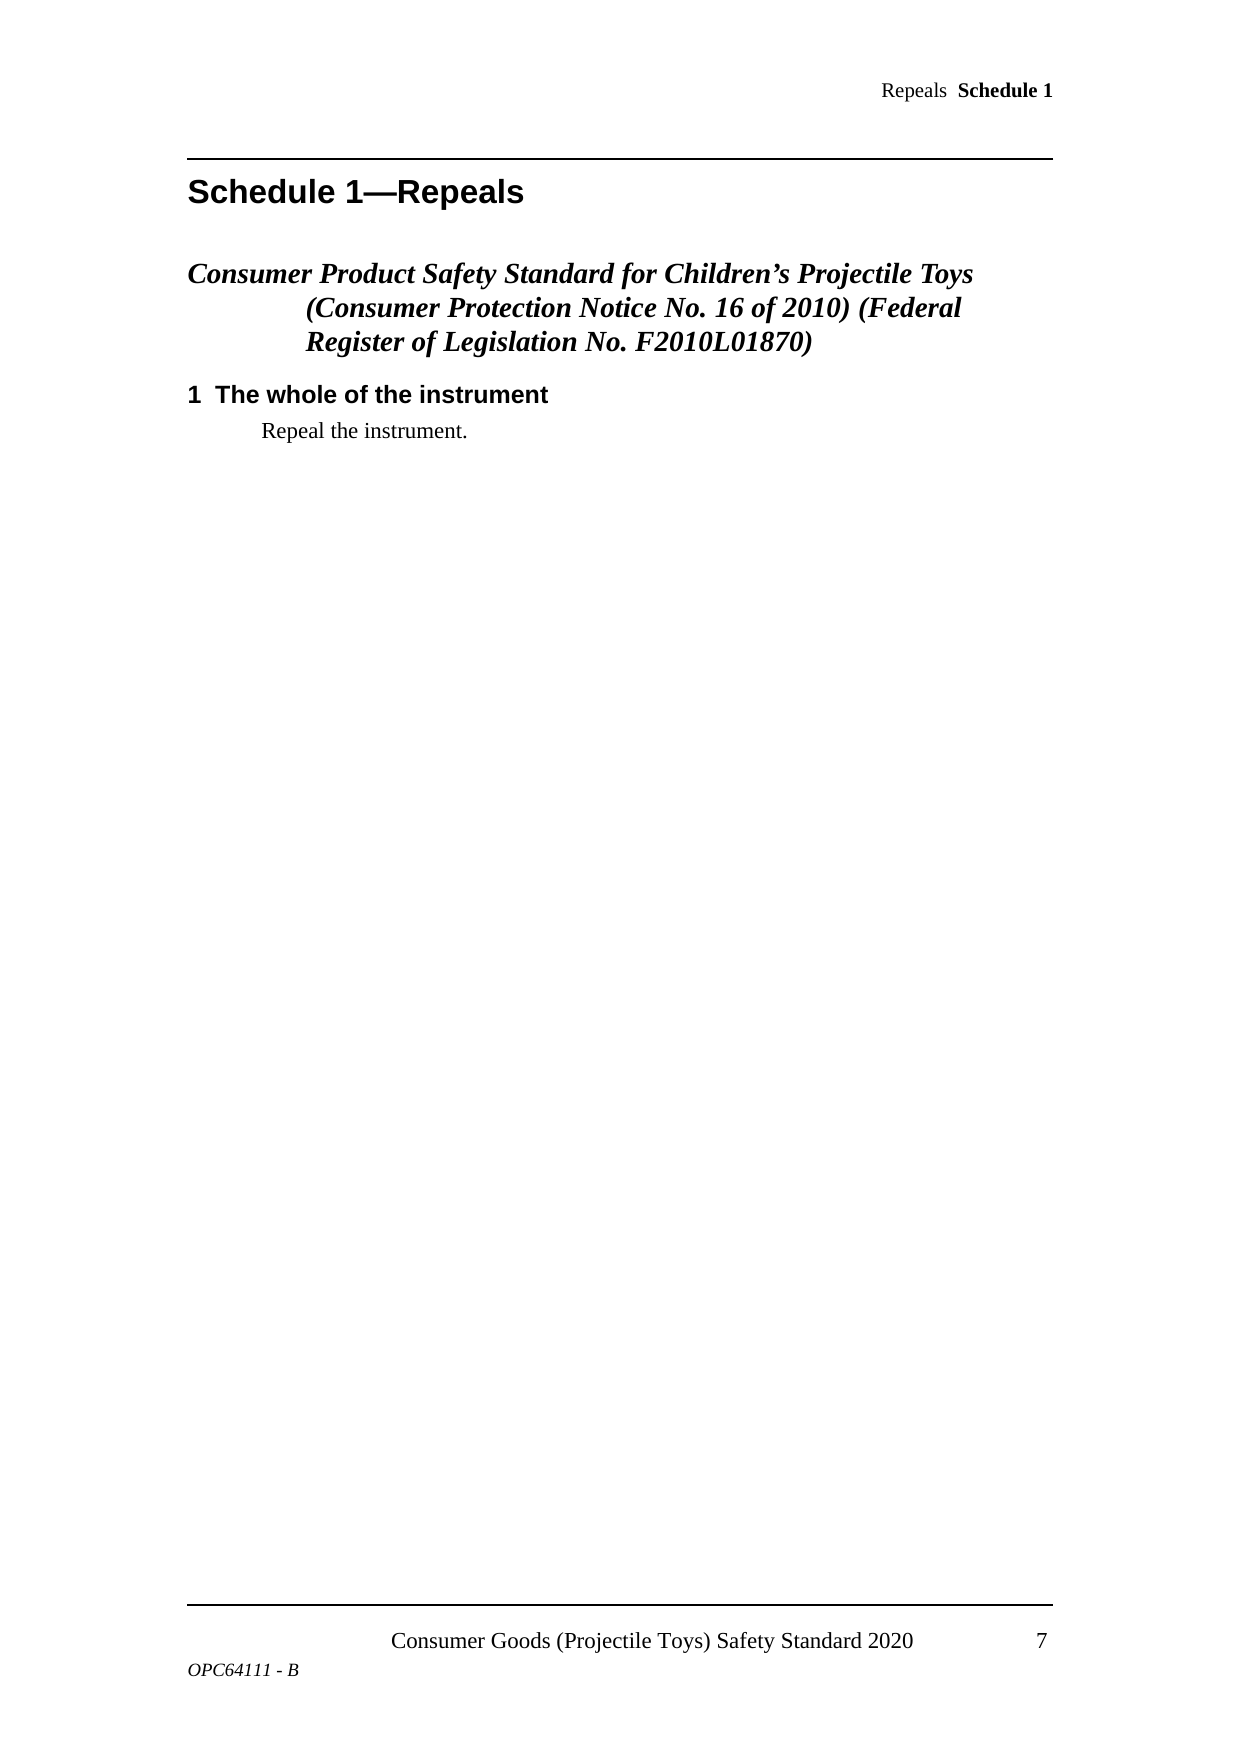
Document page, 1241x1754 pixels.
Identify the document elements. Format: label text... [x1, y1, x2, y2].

text 1 The whole of the instrument [187, 380, 1053, 409]
text Consumer Product Safety Standard for Children’s Projectile Toys (Consumer Protection Notice No. 16 of 2010) (Federal Register of Legislation No. F2010L01870) [187, 257, 1053, 357]
text Repeal the instrument. [261, 417, 1053, 444]
text Schedule 1—Repeals [187, 172, 1053, 211]
